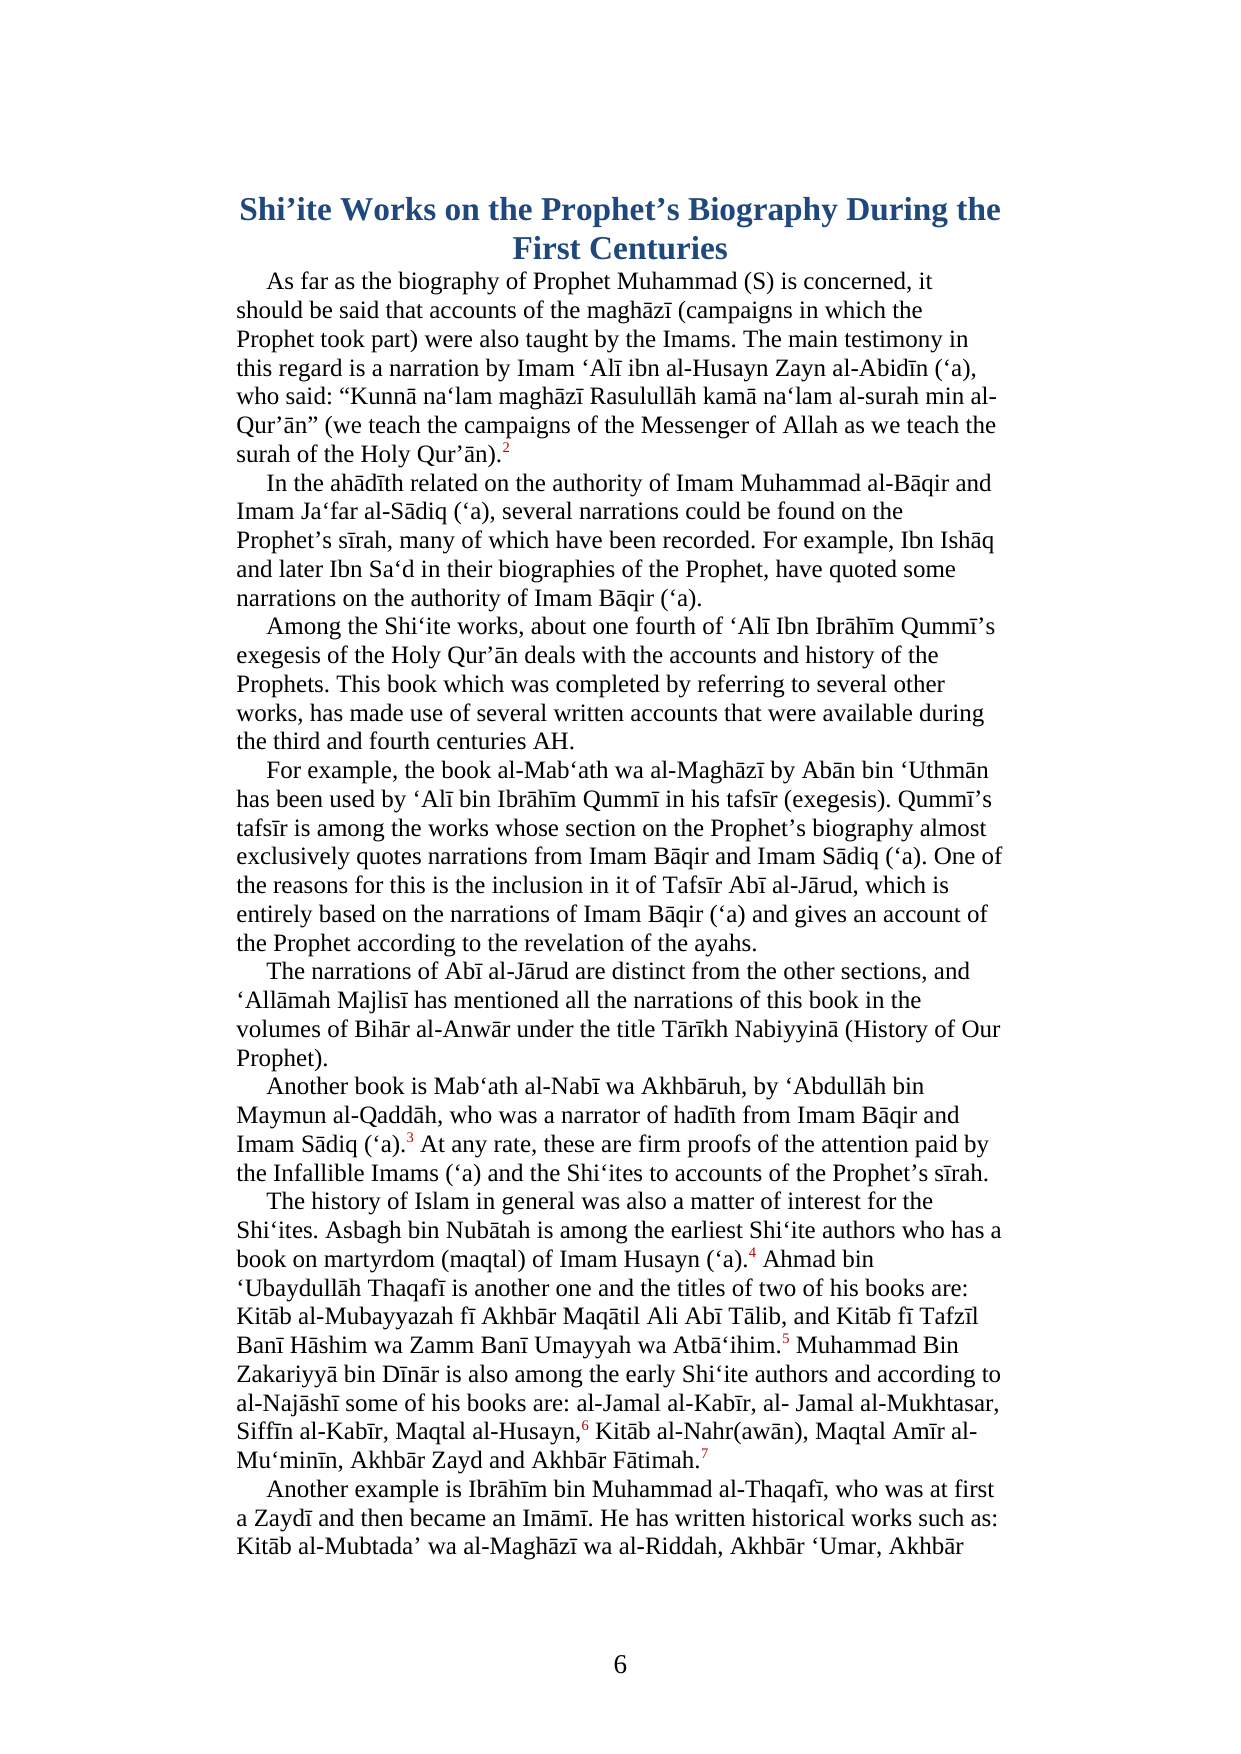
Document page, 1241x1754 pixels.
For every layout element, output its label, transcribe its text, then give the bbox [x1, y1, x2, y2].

text As far as the biography of Prophet Muhammad (S) is concerned, it should be said that accounts of the maghāzī (campaigns in which the Prophet took part) were also taught by the Imams. The main testimony in this regard is a narration by Imam ‘Alī ibn al-Husayn Zayn al-Abidīn (‘a), who said: “Kunnā na‘lam maghāzī Rasulullāh kamā na‘lam al-surah min al-Qur’ān” (we teach the campaigns of the Messenger of Allah as we teach the surah of the Holy Qur’ān).2 [236, 266, 1004, 468]
subtitle Shi’ite Works on the Prophet’s Biography During the First Centuries [236, 190, 1004, 266]
text In the ahādīth related on the authority of Imam Muhammad al-Bāqir and Imam Ja‘far al-Sādiq (‘a), several narrations could be found on the Prophet’s sīrah, many of which have been recorded. For example, Ibn Ishāq and later Ibn Sa‘d in their biographies of the Prophet, have quoted some narrations on the authority of Imam Bāqir (‘a). [236, 468, 1004, 611]
text For example, the book al-Mab‘ath wa al-Maghāzī by Abān bin ‘Uthmān has been used by ‘Alī bin Ibrāhīm Qummī in his tafsīr (exegesis). Qummī’s tafsīr is among the works whose section on the Prophet’s biography almost exclusively quotes narrations from Imam Bāqir and Imam Sādiq (‘a). One of the reasons for this is the inclusion in it of Tafsīr Abī al-Jārud, which is entirely based on the narrations of Imam Bāqir (‘a) and gives an account of the Prophet according to the revelation of the ayahs. [236, 755, 1004, 956]
text Another book is Mab‘ath al-Nabī wa Akhbāruh, by ‘Abdullāh bin Maymun al-Qaddāh, who was a narrator of hadīth from Imam Bāqir and Imam Sādiq (‘a).3 At any rate, these are firm proofs of the attention paid by the Infallible Imams (‘a) and the Shi‘ites to accounts of the Prophet’s sīrah. [236, 1071, 1004, 1186]
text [236, 1474, 1004, 1560]
text The narrations of Abī al-Jārud are distinct from the other sections, and ‘Allāmah Majlisī has mentioned all the narrations of this book in the volumes of Bihār al-Anwār under the title Tārīkh Nabiyyinā (History of Our Prophet). [236, 956, 1004, 1071]
text The history of Islam in general was also a matter of interest for the Shi‘ites. Asbagh bin Nubātah is among the earliest Shi‘ite authors who has a book on martyrdom (maqtal) of Imam Husayn (‘a).4 Ahmad bin ‘Ubaydullāh Thaqafī is another one and the titles of two of his books are: Kitāb al-Mubayyazah fī Akhbār Maqātil Ali Abī Tālib, and Kitāb fī Tafzīl Banī Hāshim wa Zamm Banī Umayyah wa Atbā‘ihim.5 Muhammad Bin Zakariyyā bin Dīnār is also among the early Shi‘ite authors and according to al-Najāshī some of his books are: al-Jamal al-Kabīr, al- Jamal al-Mukhtasar, Siffīn al-Kabīr, Maqtal al-Husayn,6 Kitāb al-Nahr(awān), Maqtal Amīr al-Mu‘minīn, Akhbār Zayd and Akhbār Fātimah.7 [236, 1186, 1004, 1474]
text Among the Shi‘ite works, about one fourth of ‘Alī Ibn Ibrāhīm Qummī’s exegesis of the Holy Qur’ān deals with the accounts and history of the Prophets. This book which was completed by referring to several other works, has made use of several written accounts that were available during the third and fourth centuries AH. [236, 611, 1004, 755]
